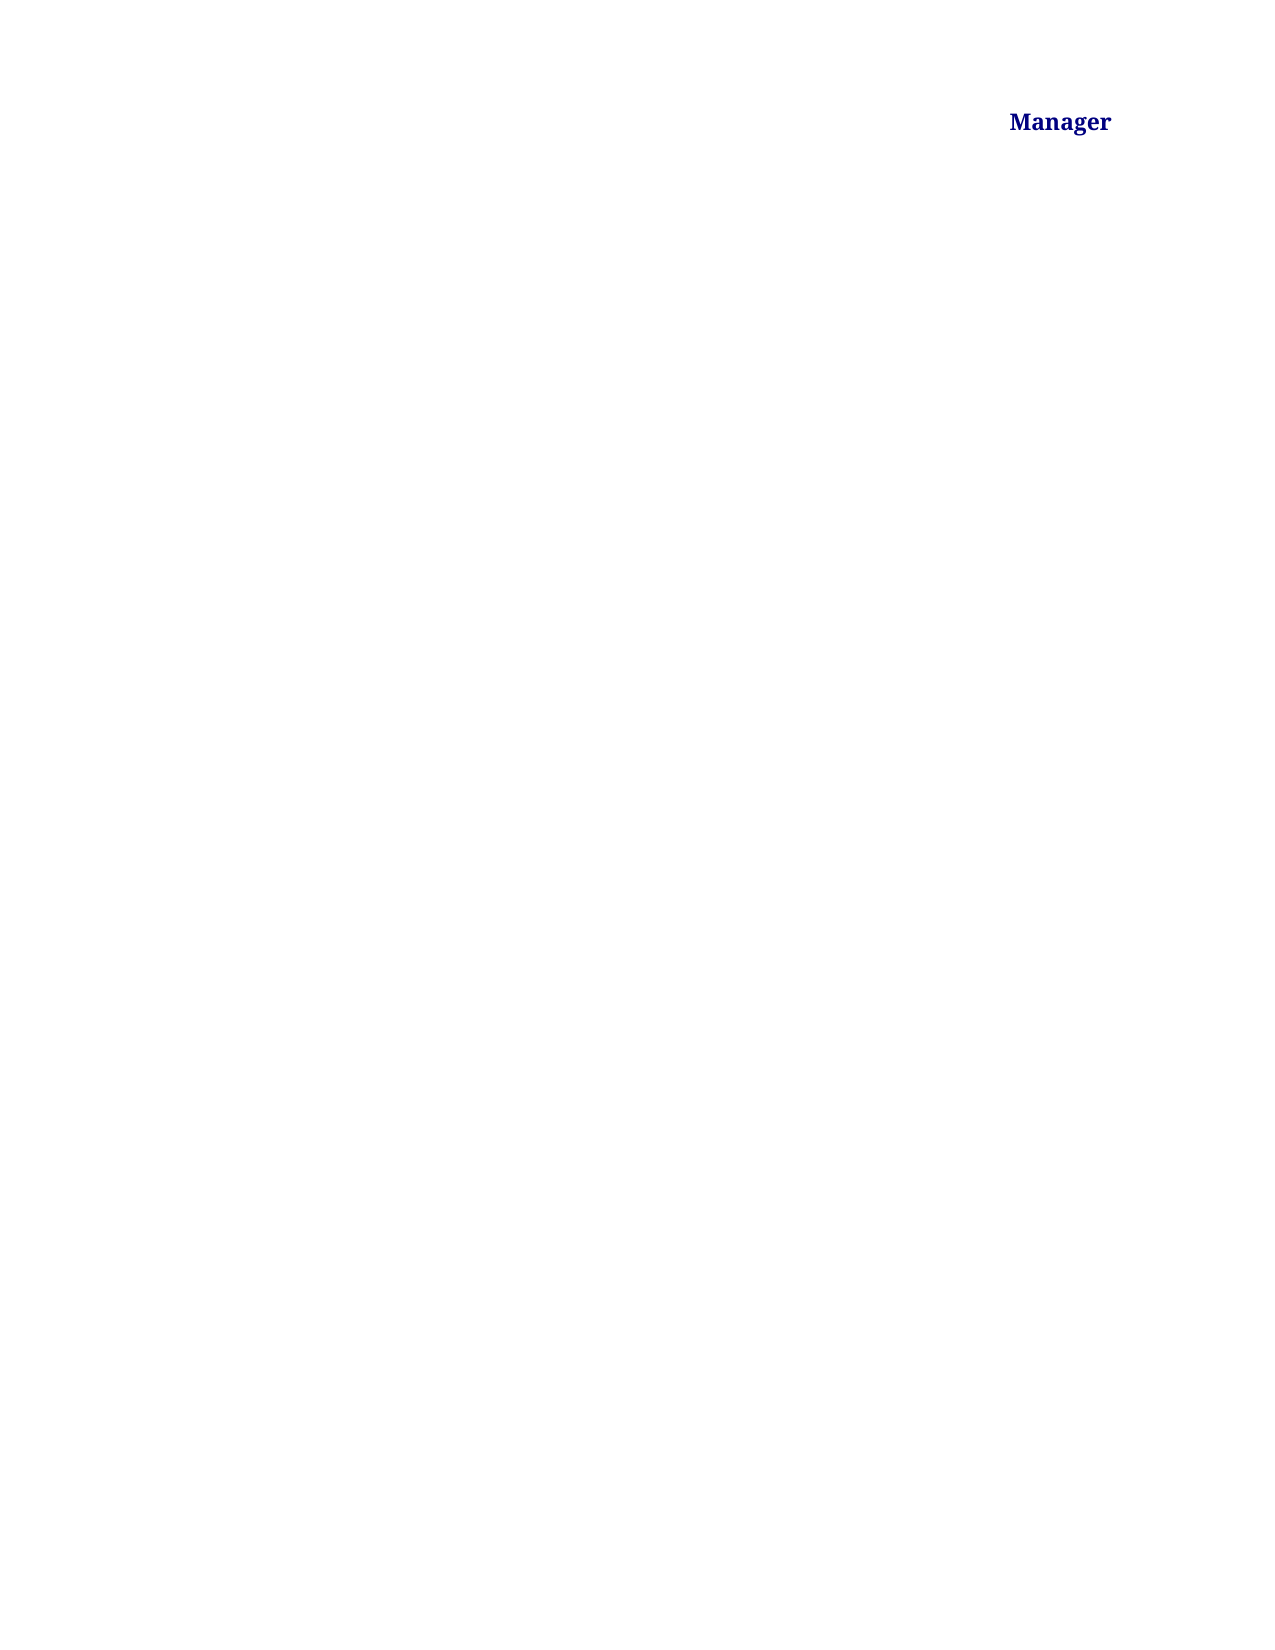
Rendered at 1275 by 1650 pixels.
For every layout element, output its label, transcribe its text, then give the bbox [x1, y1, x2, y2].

subtitle Manager [56, 106, 1112, 137]
